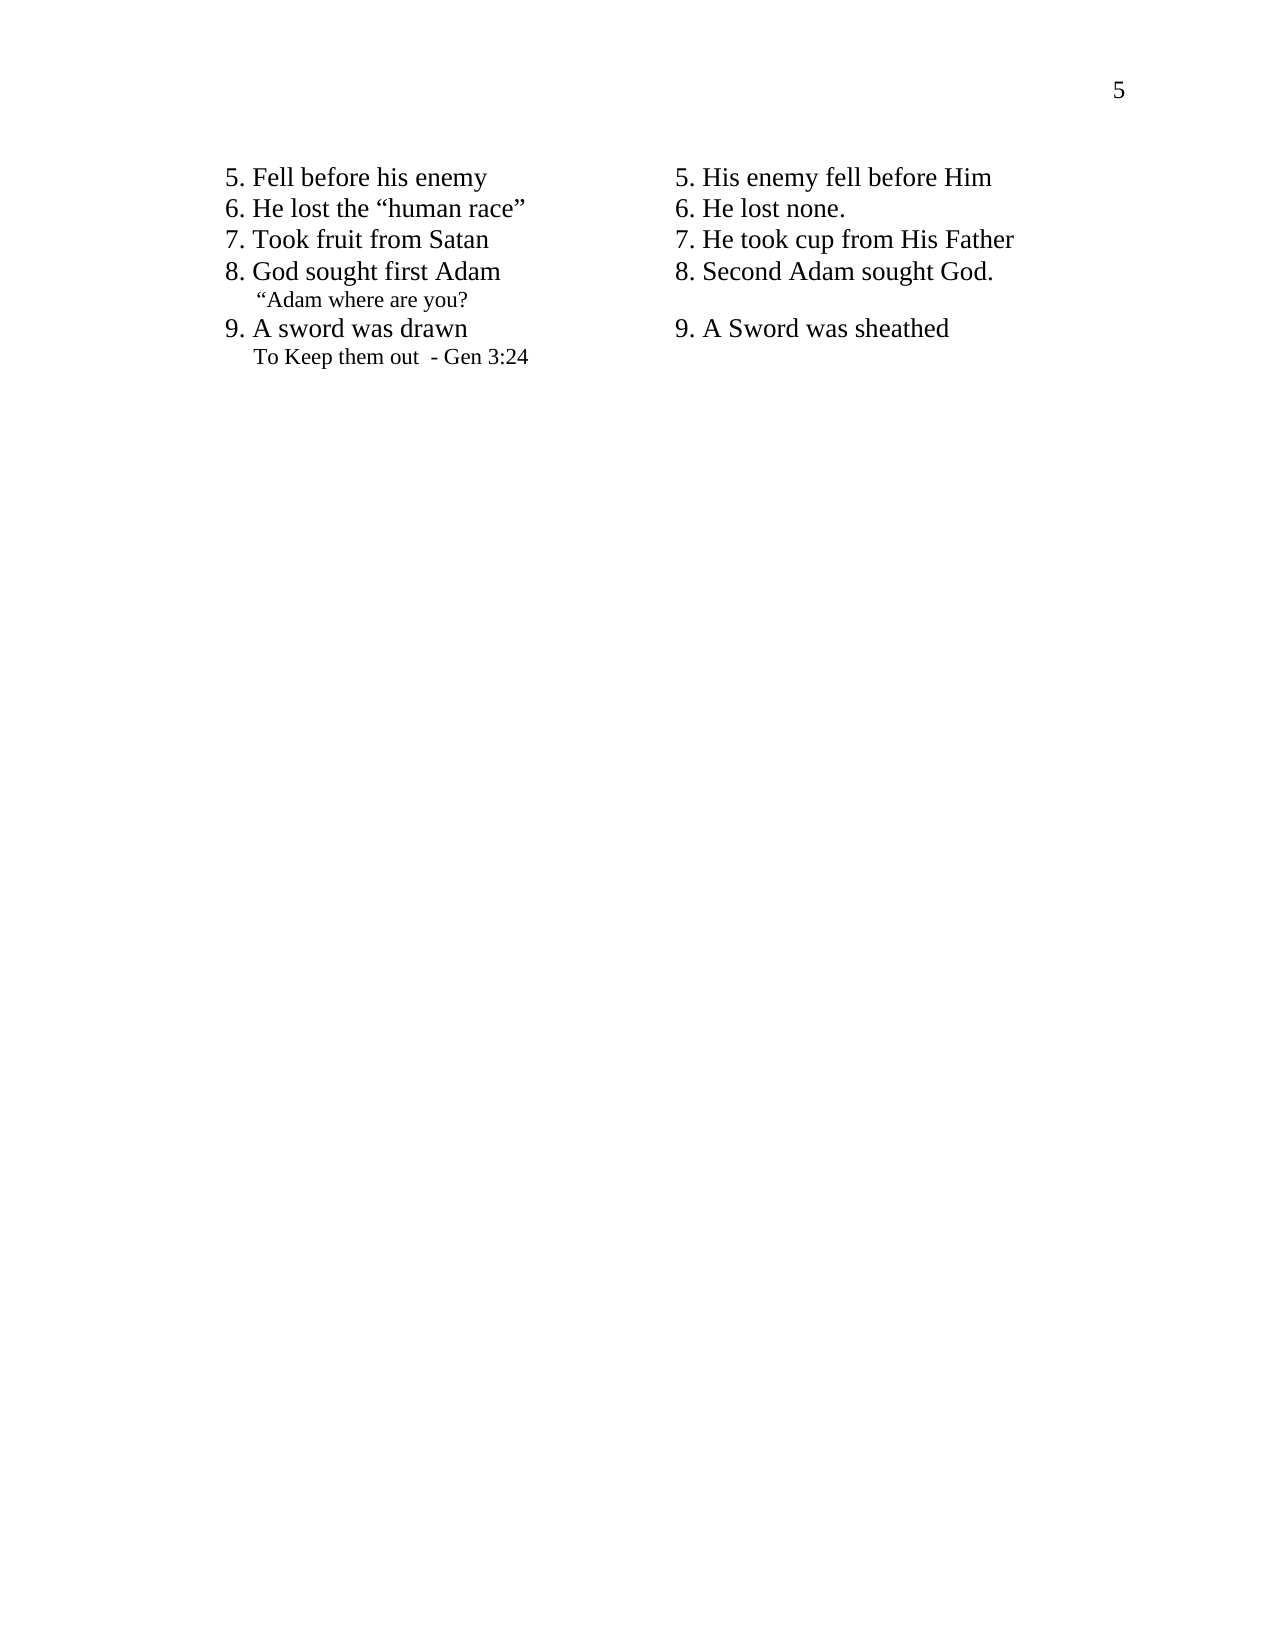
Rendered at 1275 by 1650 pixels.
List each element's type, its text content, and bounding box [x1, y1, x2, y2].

text 7. Took fruit from Satan 7. He took cup from His Father [150, 223, 1125, 255]
text 6. He lost the “human race” 6. He lost none. [150, 192, 1125, 223]
text “Adam where are you? [150, 286, 1125, 312]
text 9. A sword was drawn 9. A Sword was sheathed [150, 312, 1125, 343]
text 5. Fell before his enemy 5. His enemy fell before Him [150, 161, 1125, 192]
text 8. God sought first Adam 8. Second Adam sought God. [150, 255, 1125, 286]
text To Keep them out - Gen 3:24 [253, 343, 1125, 370]
